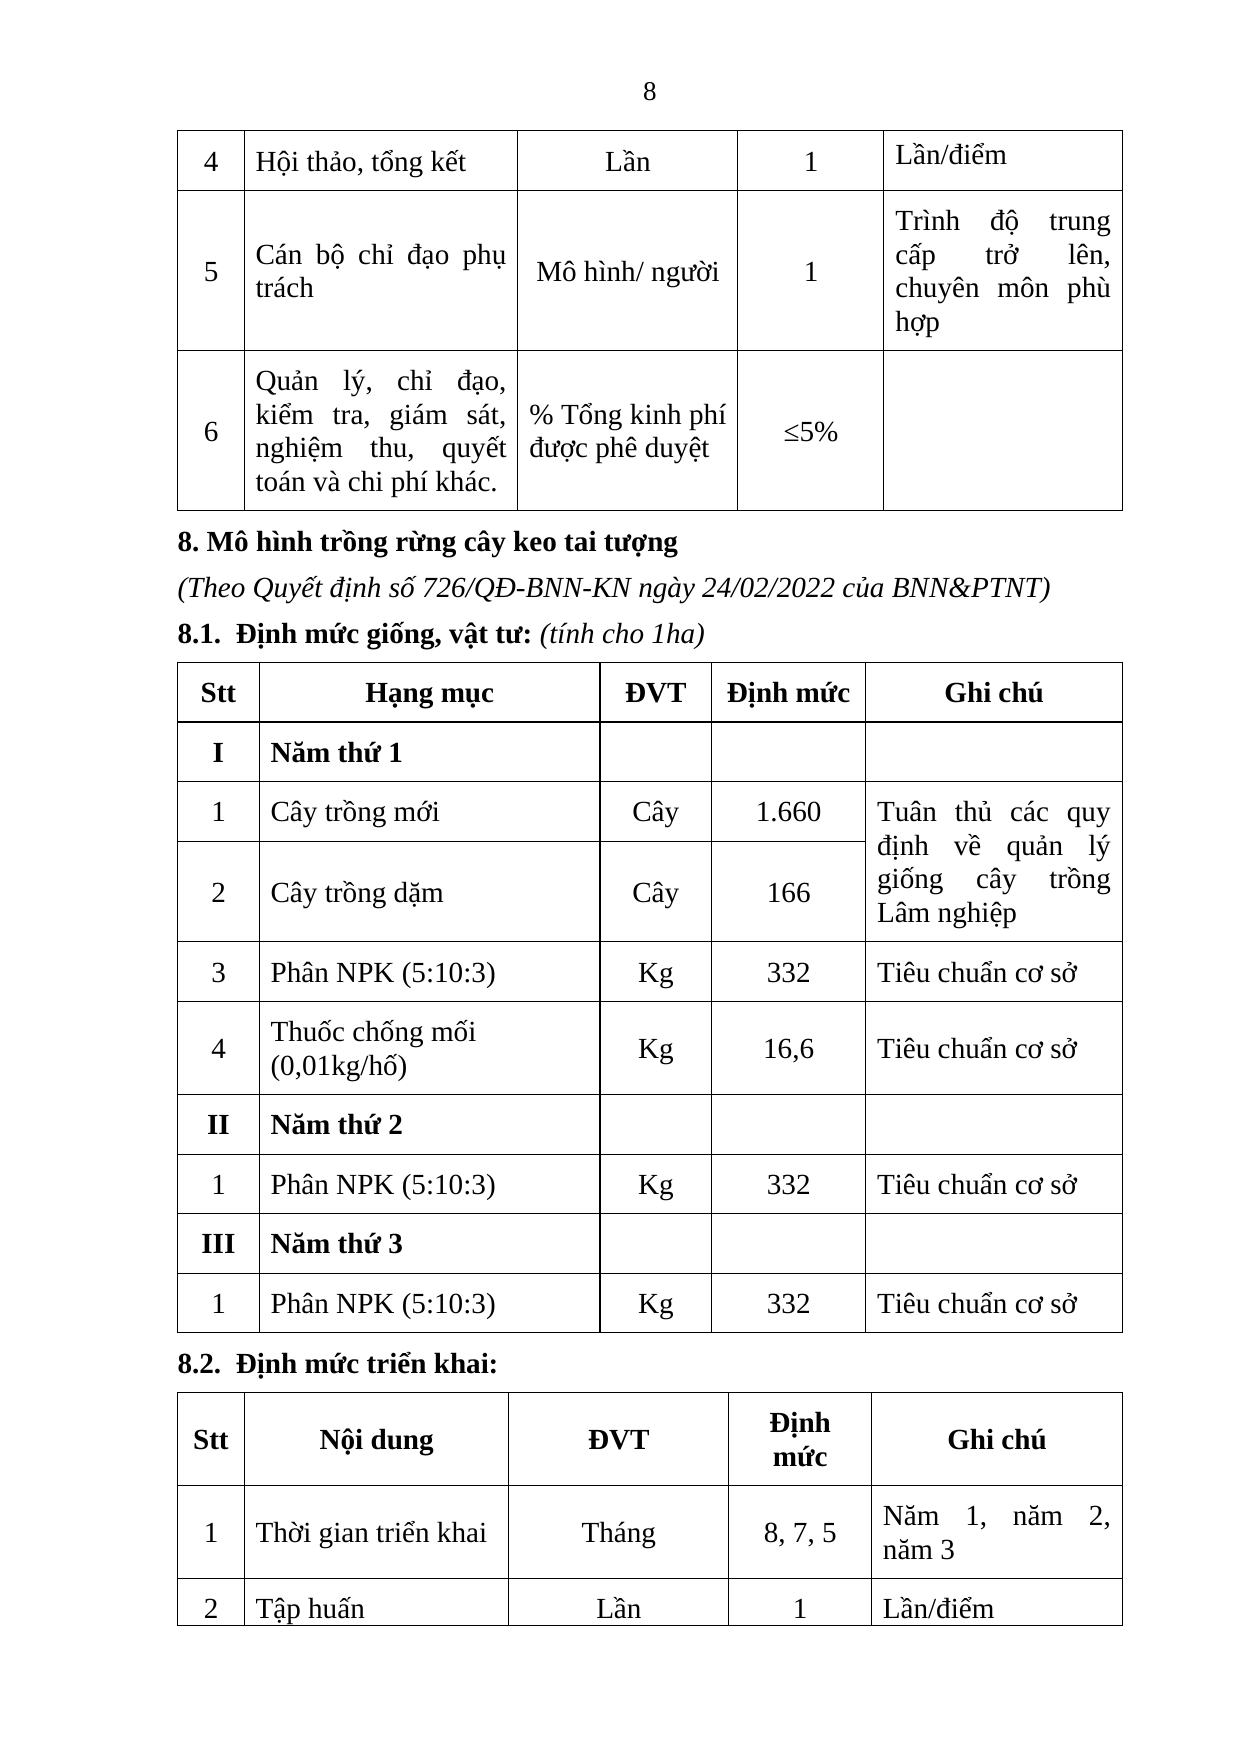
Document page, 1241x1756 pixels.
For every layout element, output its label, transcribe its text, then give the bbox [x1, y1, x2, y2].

table_cell 8, 7, 5 [729, 1486, 871, 1578]
list Định mức giống, vật tư: (tính cho 1ha) [177, 616, 1122, 649]
table_cell 3 [178, 942, 259, 1001]
table_cell 1 [178, 1274, 259, 1332]
table_cell [712, 1095, 865, 1153]
table_cell Kg [601, 1155, 711, 1213]
table_cell III [178, 1214, 259, 1273]
table_cell 332 [712, 1274, 865, 1332]
table_cell Mô hình/ người [518, 191, 737, 350]
table_cell Tiêu chuẩn cơ sở [866, 1155, 1122, 1213]
table_cell Tiêu chuẩn cơ sở [866, 942, 1122, 1001]
table_cell Phân NPK (5:10:3) [260, 1155, 599, 1213]
table_cell Năm 1, năm 2, năm 3 [872, 1486, 1122, 1578]
table_cell 332 [712, 1155, 865, 1213]
table_header Hạng mục [260, 663, 599, 721]
table_cell 1 [178, 1155, 259, 1213]
table_cell Tiêu chuẩn cơ sở [866, 1274, 1122, 1332]
table_cell [712, 1214, 865, 1273]
text (Theo Quyết định số 726/QĐ-BNN-KN ngày 24/02/2022 của BNN&PTNT) [177, 570, 1122, 603]
table_cell Thuốc chống mối (0,01kg/hố) [260, 1002, 599, 1094]
table_cell [884, 351, 1122, 510]
table_cell Thời gian triển khai [245, 1486, 508, 1578]
table_cell % Tổng kinh phí được phê duyệt [518, 351, 737, 510]
table_cell Lần/điểm [884, 131, 1122, 190]
table_cell Năm thứ 1 [260, 723, 599, 781]
table_cell Trình độ trung cấp trở lên, chuyên môn phù hợp [884, 191, 1122, 350]
table_cell [866, 1095, 1122, 1153]
table_cell [601, 723, 711, 781]
table_cell Phân NPK (5:10:3) [260, 942, 599, 1001]
table_header ĐVT [601, 663, 711, 721]
table_cell Hội thảo, tổng kết [245, 131, 517, 190]
table_cell Tuân thủ các quy định về quản lý giống cây trồng Lâm nghiệp [866, 782, 1122, 941]
table_cell 332 [712, 942, 865, 1001]
table_cell [601, 1214, 711, 1273]
table_cell Tiêu chuẩn cơ sở [866, 1002, 1122, 1094]
table_cell 1 [738, 131, 883, 190]
table_cell [866, 723, 1122, 781]
table_header Ghi chú [866, 663, 1122, 721]
table_cell Kg [601, 1274, 711, 1332]
table_header Nội dung [245, 1393, 508, 1485]
table_header Ghi chú [872, 1393, 1122, 1485]
table_cell 1 [729, 1579, 871, 1625]
table_cell 4 [178, 131, 244, 190]
table_cell Cây [601, 782, 711, 841]
list Định mức triển khai: [177, 1346, 1122, 1379]
table_cell [712, 723, 865, 781]
table_cell 1.660 [712, 782, 865, 841]
table_cell Lần [509, 1579, 728, 1625]
table_cell Tập huấn [245, 1579, 508, 1625]
table_cell Tháng [509, 1486, 728, 1578]
table_cell Kg [601, 1002, 711, 1094]
table_cell Năm thứ 2 [260, 1095, 599, 1153]
table_cell 1 [738, 191, 883, 350]
table_cell 2 [178, 842, 259, 941]
table_cell [866, 1214, 1122, 1273]
table_cell Lần/điểm [872, 1579, 1122, 1625]
table_cell Lần [518, 131, 737, 190]
table_cell Cây trồng dặm [260, 842, 599, 941]
table_cell Quản lý, chỉ đạo, kiểm tra, giám sát, nghiệm thu, quyết toán và chi phí khác. [245, 351, 517, 510]
table_cell ≤5% [738, 351, 883, 510]
table_cell I [178, 723, 259, 781]
table_cell 1 [178, 782, 259, 841]
table_cell 4 [178, 1002, 259, 1094]
table_cell Cây [601, 842, 711, 941]
table_header Định mức [712, 663, 865, 721]
table_cell 166 [712, 842, 865, 941]
table_cell 2 [178, 1579, 244, 1625]
table_cell Phân NPK (5:10:3) [260, 1274, 599, 1332]
subtitle Mô hình trồng rừng cây keo tai tượng [177, 524, 1122, 557]
table_cell 16,6 [712, 1002, 865, 1094]
table_header Định mức [729, 1393, 871, 1485]
table_cell II [178, 1095, 259, 1153]
table_cell 1 [178, 1486, 244, 1578]
table_cell Năm thứ 3 [260, 1214, 599, 1273]
table_header Stt [178, 663, 259, 721]
table_cell Cây trồng mới [260, 782, 599, 841]
table_cell 6 [178, 351, 244, 510]
table_header Stt [178, 1393, 244, 1485]
table_cell [601, 1095, 711, 1153]
table_header ĐVT [509, 1393, 728, 1485]
table_cell Kg [601, 942, 711, 1001]
table_cell 5 [178, 191, 244, 350]
table_cell Cán bộ chỉ đạo phụ trách [245, 191, 517, 350]
